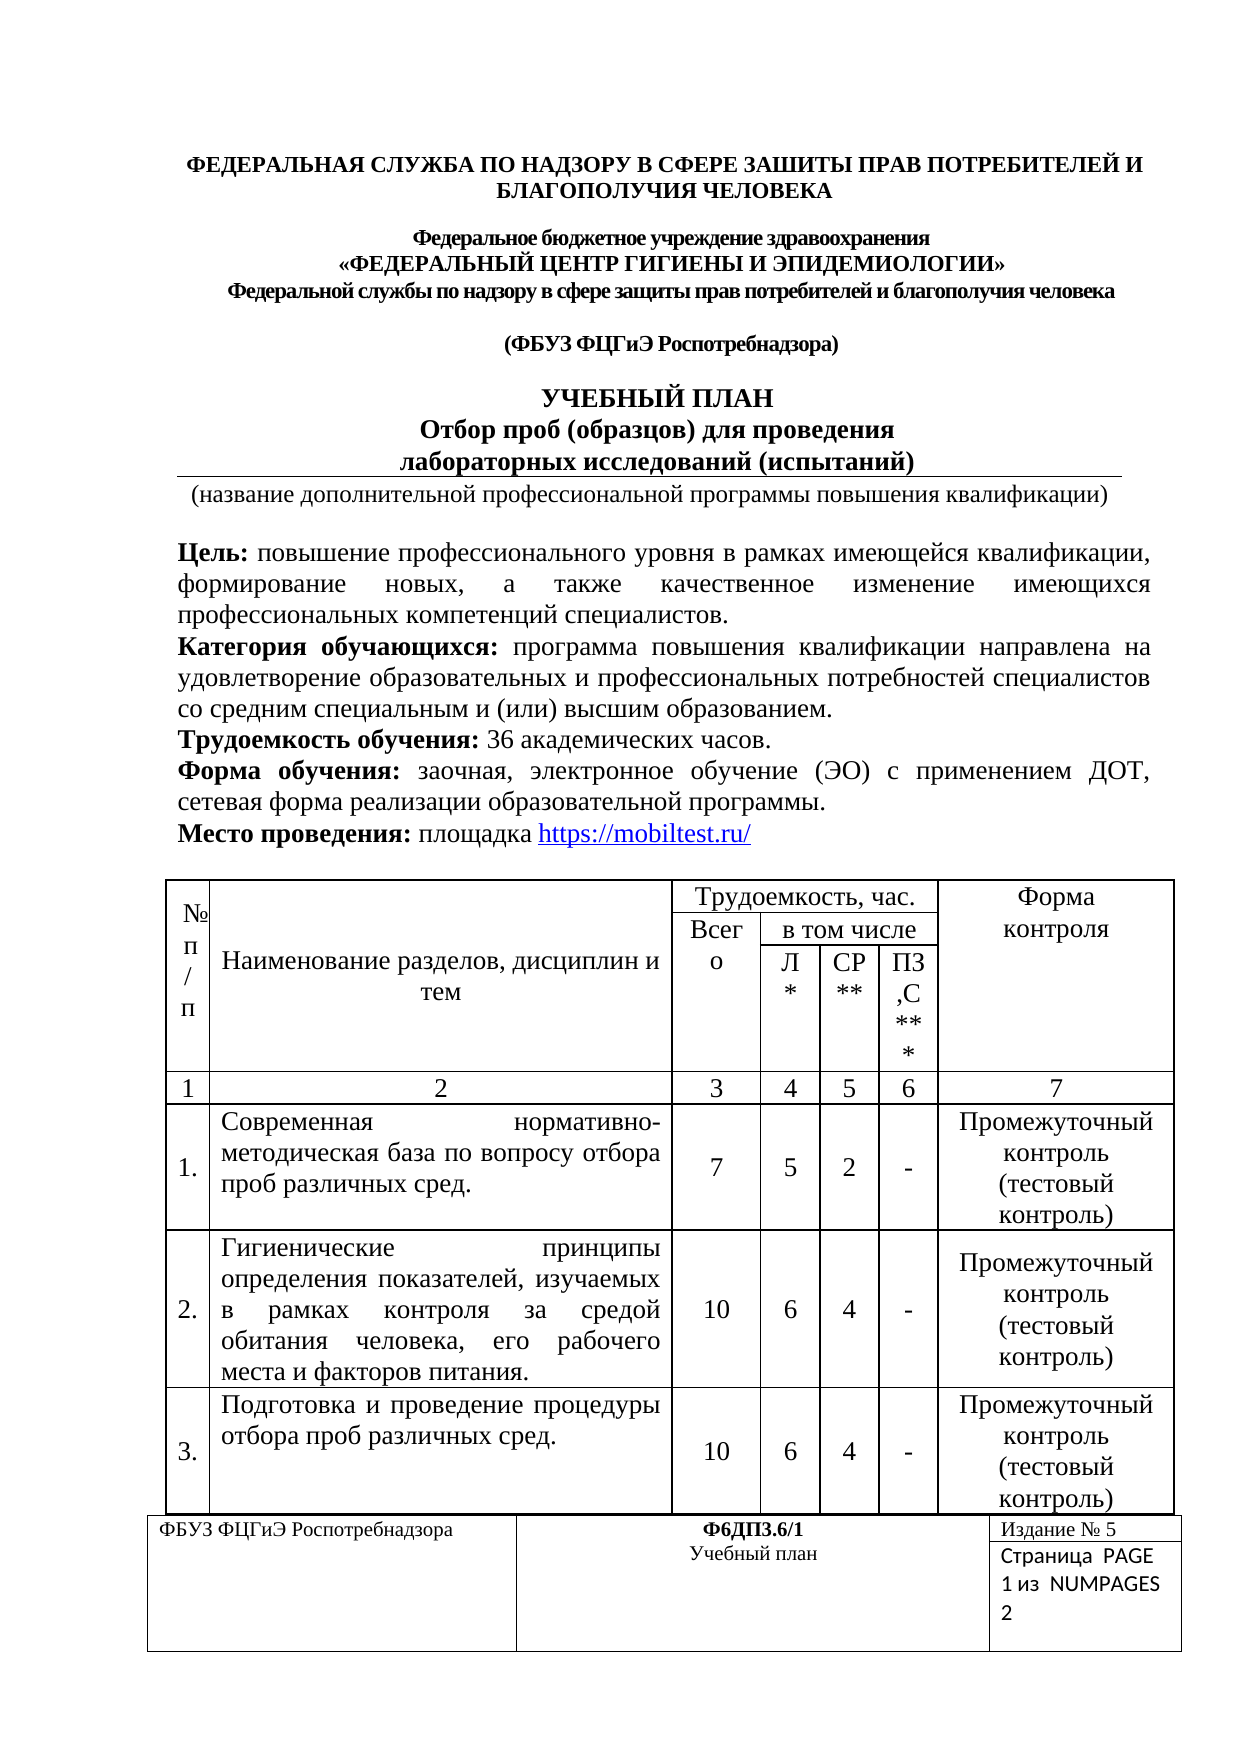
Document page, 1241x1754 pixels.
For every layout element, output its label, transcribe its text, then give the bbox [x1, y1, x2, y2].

table_cell 4 [821, 1231, 878, 1387]
text ФЕДЕРАЛЬНАЯ СЛУЖБА ПО НАДЗОРУ В СФЕРЕ ЗАШИТЫ ПРАВ ПОТРЕБИТЕЛЕЙ И БЛАГОПОЛУЧИЯ ЧЕЛОВЕКА [177, 151, 1152, 203]
text лабораторных исследований (испытаний) [236, 444, 1078, 476]
table_header Наименование разделов, дисциплин и тем [210, 881, 671, 1071]
table_cell Гигиенические принципы определения показателей, изучаемых в рамках контроля за средой обитания человека, его рабочего места и факторов питания. [210, 1231, 671, 1387]
table_cell 5 [761, 1105, 819, 1229]
table_cell 1. [167, 1105, 209, 1229]
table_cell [939, 1388, 949, 1513]
text Федеральной службы по надзору в сфере защиты прав потребителей и благополучия человека [192, 277, 1152, 303]
table_cell - [880, 1105, 937, 1229]
table_cell Всего [673, 913, 760, 1071]
text (название дополнительной профессиональной программы повышения квалификации) [177, 477, 1122, 508]
text Трудоемкость обучения: 36 академических часов. [177, 723, 1152, 754]
table_cell 3. [167, 1388, 209, 1513]
text УЧЕБНЫЙ ПЛАН Отбор проб (образцов) для проведения [236, 382, 1078, 444]
table_cell Промежуточный контроль (тестовый контроль) [939, 1231, 1173, 1387]
table_cell 10 [673, 1231, 760, 1387]
table_cell Современная нормативно-методическая база по вопросу отбора проб различных сред. [210, 1105, 671, 1229]
text Форма обучения: заочная, электронное обучение (ЭО) с применением ДОТ, сетевая форма реализации образовательной программы. [177, 754, 1152, 817]
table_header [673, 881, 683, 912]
text «ФЕДЕРАЛЬНЫЙ ЦЕНТР ГИГИЕНЫ И ЭПИДЕМИОЛОГИИ» [192, 251, 1152, 277]
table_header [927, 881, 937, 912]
text Федеральное бюджетное учреждение здравоохранения [192, 224, 1152, 251]
table_cell 2 [821, 1105, 878, 1229]
text Цель: повышение профессионального уровня в рамках имеющейся квалификации, формирование новых, а также качественное изменение имеющихся профессиональных компетенций специалистов. [177, 536, 1152, 630]
table_cell СР ** [821, 946, 878, 1071]
table_cell 2. [167, 1231, 209, 1387]
table_cell Л * [761, 946, 819, 1071]
table_header № п/п [167, 881, 209, 1071]
table_cell 7 [673, 1105, 760, 1229]
table_cell 4 [821, 1388, 878, 1513]
table_header Форма контроля [939, 881, 1173, 1071]
table_cell 10 [673, 1388, 760, 1513]
table_cell - [880, 1388, 937, 1513]
table_cell 2 [210, 1072, 671, 1103]
table_cell - [880, 1231, 937, 1387]
table_cell 6 [761, 1388, 819, 1513]
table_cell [1163, 1388, 1173, 1513]
text Место проведения: площадка https://mobiltest.ru/ [177, 817, 1152, 848]
text Категория обучающихся: программа повышения квалификации направлена на удовлетворение образовательных и профессиональных потребностей специалистов со средним специальным и (или) высшим образованием. [177, 630, 1152, 723]
table_cell 6 [761, 1231, 819, 1387]
table_cell Подготовка и проведение процедуры отбора проб различных сред. [210, 1388, 671, 1513]
text (ФБУЗ ФЦГиЭ Роспотребнадзора) [192, 329, 1152, 356]
